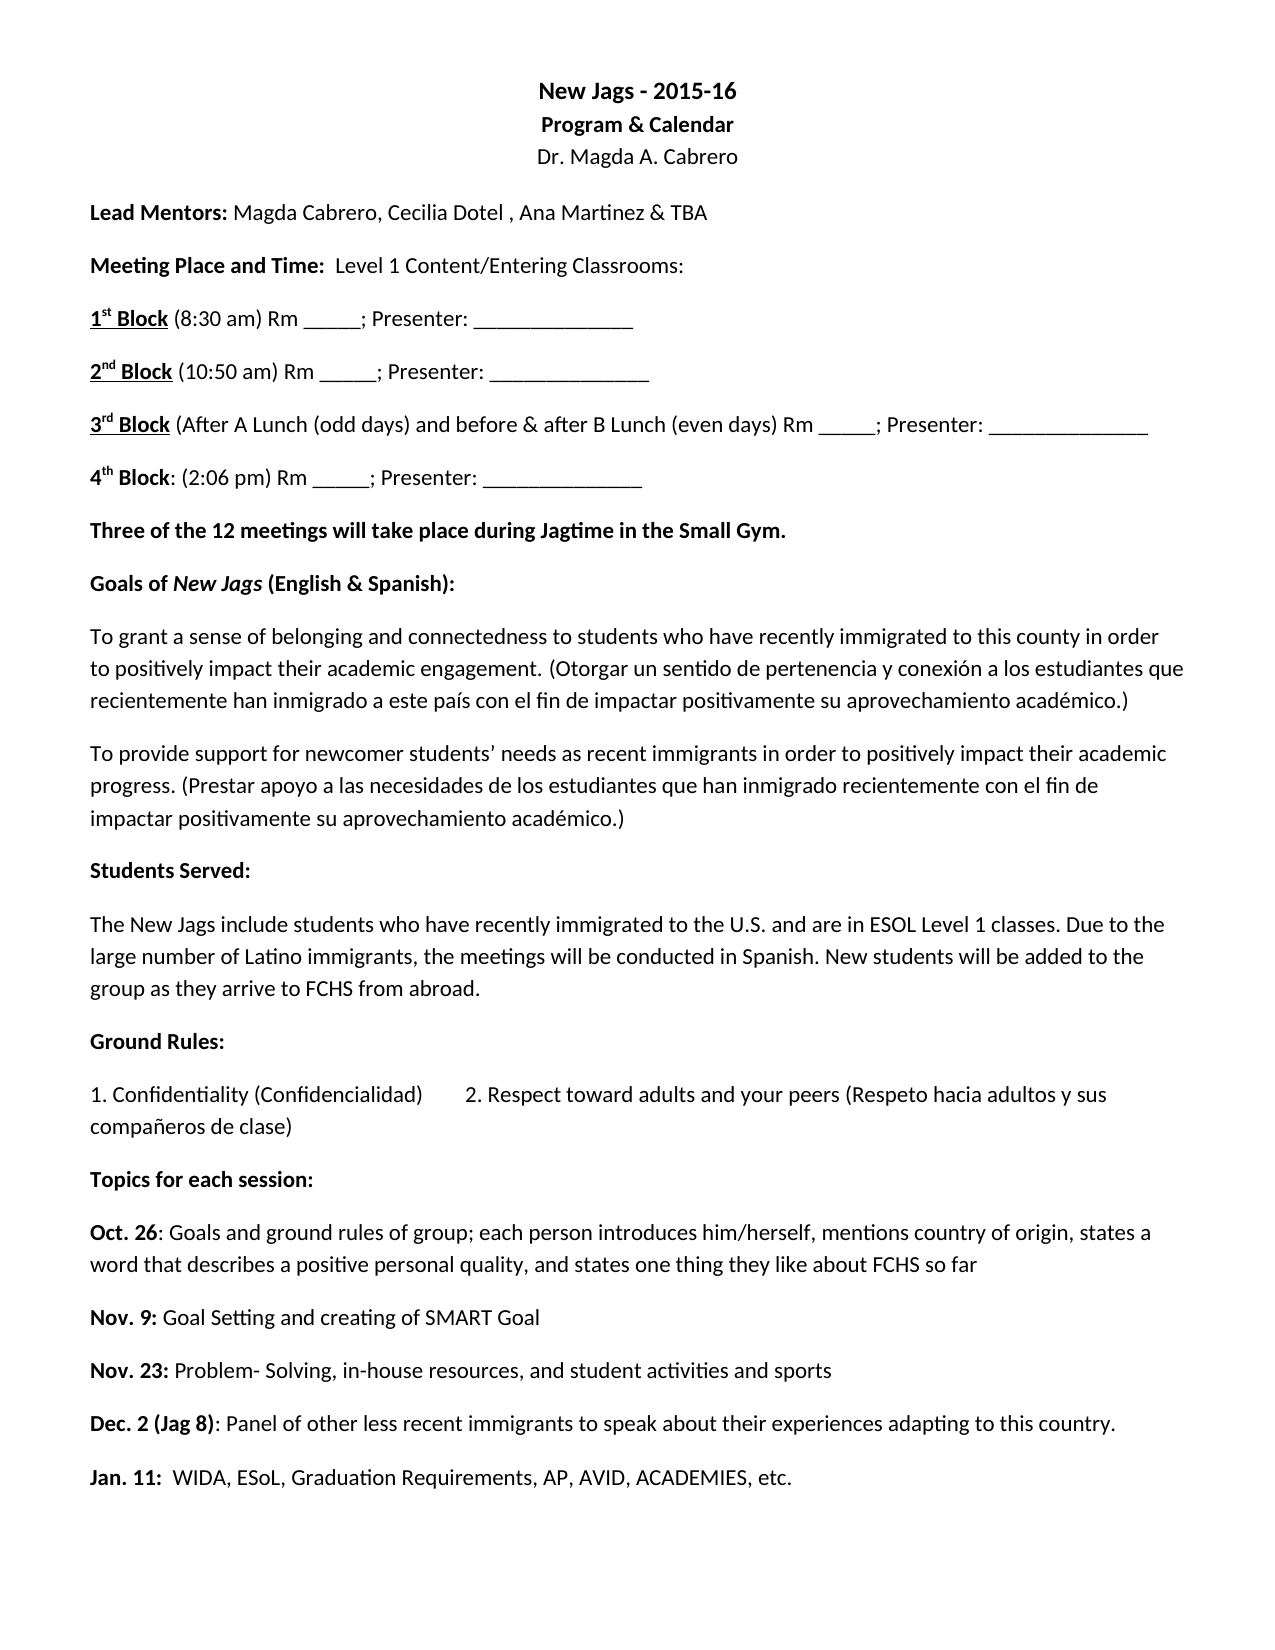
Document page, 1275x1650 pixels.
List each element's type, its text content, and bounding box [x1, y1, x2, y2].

text 1st Block (8:30 am) Rm _____; Presenter: ______________ [90, 304, 1185, 332]
text Dec. 2 (Jag 8): Panel of other less recent immigrants to speak about their experiences adapting to this country. [90, 1409, 1185, 1438]
text Nov. 9: Goal Setting and creating of SMART Goal [90, 1303, 1185, 1332]
text Nov. 23: Problem- Solving, in-house resources, and student activities and sports [90, 1357, 1185, 1384]
text Oct. 26: Goals and ground rules of group; each person introduces him/herself, mentions country of origin, states a word that describes a positive personal quality, and states one thing they like about FCHS so far [90, 1218, 1185, 1278]
text Three of the 12 meetings will take place during Jagtime in the Small Gym. [90, 516, 1185, 544]
text Goals of New Jags (English & Spanish): [90, 569, 1185, 597]
text Lead Mentors: Magda Cabrero, Cecilia Dotel , Ana Martinez & TBA [90, 198, 1185, 226]
text To grant a sense of belonging and connectedness to students who have recently immigrated to this county in order to positively impact their academic engagement. (Otorgar un sentido de pertenencia y conexión a los estudiantes que recientemente han inmigrado a este país con el fin de impactar positivamente su aprovechamiento académico.) [90, 622, 1185, 714]
text 2nd Block (10:50 am) Rm _____; Presenter: ______________ [90, 357, 1185, 385]
text Ground Rules: [90, 1027, 1185, 1055]
text Students Served: [90, 857, 1185, 885]
text Meeting Place and Time: Level 1 Content/Entering Classrooms: [90, 251, 1185, 279]
text Jan. 11: WIDA, ESoL, Graduation Requirements, AP, AVID, ACADEMIES, etc. [90, 1463, 1185, 1491]
text The New Jags include students who have recently immigrated to the U.S. and are in ESOL Level 1 classes. Due to the large number of Latino immigrants, the meetings will be conducted in Spanish. New students will be added to the group as they arrive to FCHS from abroad. [90, 910, 1185, 1002]
text Dr. Magda A. Cabrero [90, 142, 1185, 170]
text 3rd Block (After A Lunch (odd days) and before & after B Lunch (even days) Rm _____; Presenter: ______________ [90, 410, 1185, 438]
text New Jags - 2015-16 [90, 75, 1185, 106]
text Topics for each session: [90, 1165, 1185, 1193]
text 4th Block: (2:06 pm) Rm _____; Presenter: ______________ [90, 463, 1185, 491]
text Program & Calendar [90, 110, 1185, 138]
text To provide support for newcomer students’ needs as recent immigrants in order to positively impact their academic progress. (Prestar apoyo a las necesidades de los estudiantes que han inmigrado recientemente con el fin de impactar positivamente su aprovechamiento académico.) [90, 739, 1185, 832]
text 1. Confidentiality (Confidencialidad) 2. Respect toward adults and your peers (Respeto hacia adultos y sus compañeros de clase) [90, 1080, 1185, 1140]
